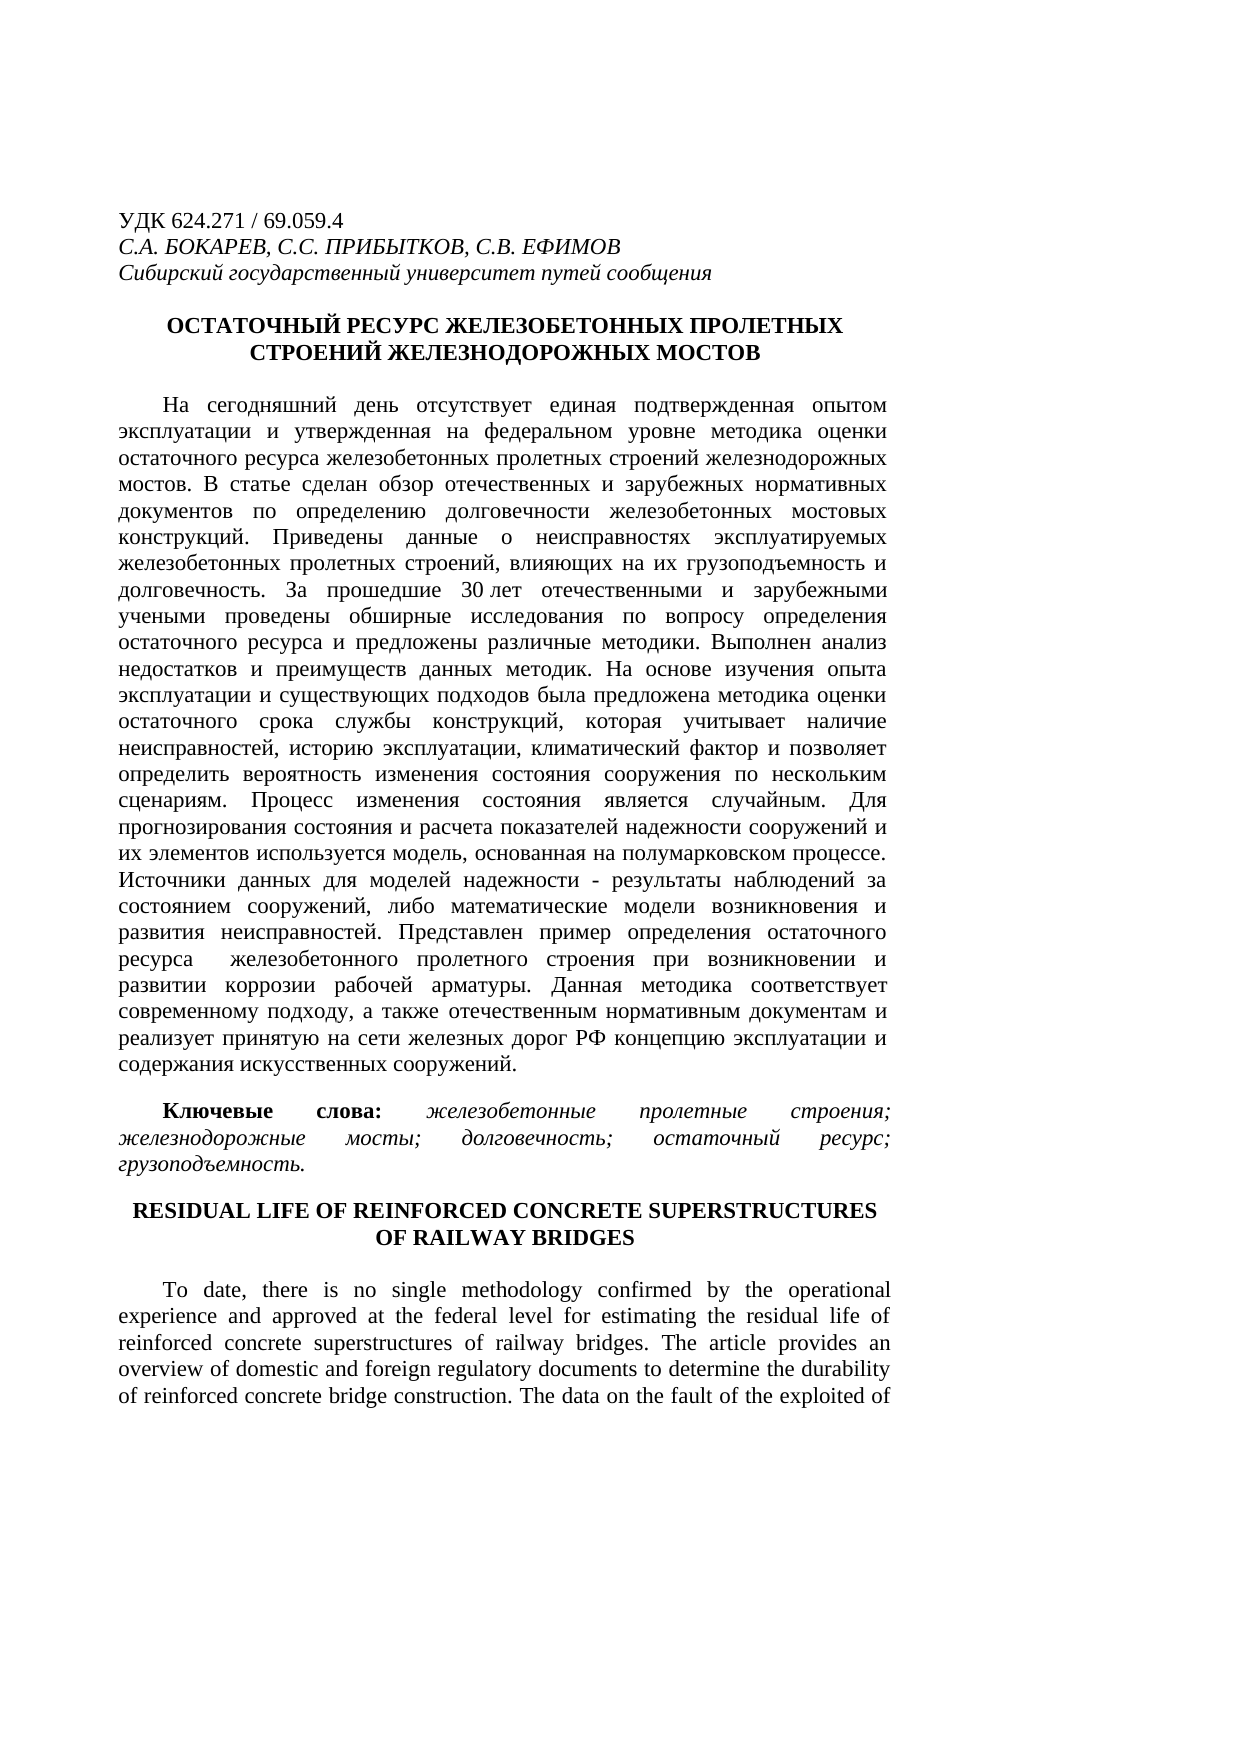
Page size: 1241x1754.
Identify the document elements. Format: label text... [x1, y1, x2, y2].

text остаточный ресурс железобетонных пролетных строений железнодорожных мостов [118, 312, 892, 365]
text УДК 624.271 / 69.059.4 [118, 207, 892, 233]
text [118, 1276, 892, 1408]
text Ключевые слова: железобетонные пролетные строения; железнодорожные мосты; долговечность; остаточный ресурс; грузоподъемность. [118, 1097, 892, 1176]
text RESIDUAL life OF REINFORCED concrete superstructures OF RAILWAY BRIDGES [118, 1197, 892, 1250]
text С.А. Бокарев, С.С. Прибытков, С.В. Ефимов [118, 233, 892, 259]
text Сибирский государственный университет путей сообщения [118, 259, 892, 286]
text На сегодняшний день отсутствует единая подтвержденная опытом эксплуатации и утвержденная на федеральном уровне методика оценки остаточного ресурса железобетонных пролетных строений железнодорожных мостов. В статье сделан обзор отечественных и зарубежных нормативных документов по определению долговечности железобетонных мостовых конструкций. Приведены данные о неисправностях эксплуатируемых железобетонных пролетных строений, влияющих на их грузоподъемность и долговечность. За прошедшие 30 лет отечественными и зарубежными учеными проведены обширные исследования по вопросу определения остаточного ресурса и предложены различные методики. Выполнен анализ недостатков и преимуществ данных методик. На основе изучения опыта эксплуатации и существующих подходов была предложена методика оценки остаточного срока службы конструкций, которая учитывает наличие неисправностей, историю эксплуатации, климатический фактор и позволяет определить вероятность изменения состояния сооружения по нескольким сценариям. Процесс изменения состояния является случайным. Для прогнозирования состояния и расчета показателей надежности сооружений и их элементов используется модель, основанная на полумарковском процессе. Источники данных для моделей надежности - результаты наблюдений за состоянием сооружений, либо математические модели возникновения и развития неисправностей. Представлен пример определения остаточного ресурса железобетонного пролетного строения при возникновении и развитии коррозии рабочей арматуры. Данная методика соответствует современному подходу, а также отечественным нормативным документам и реализует принятую на сети железных дорог РФ концепцию эксплуатации и содержания искусственных сооружений. [118, 391, 888, 1076]
